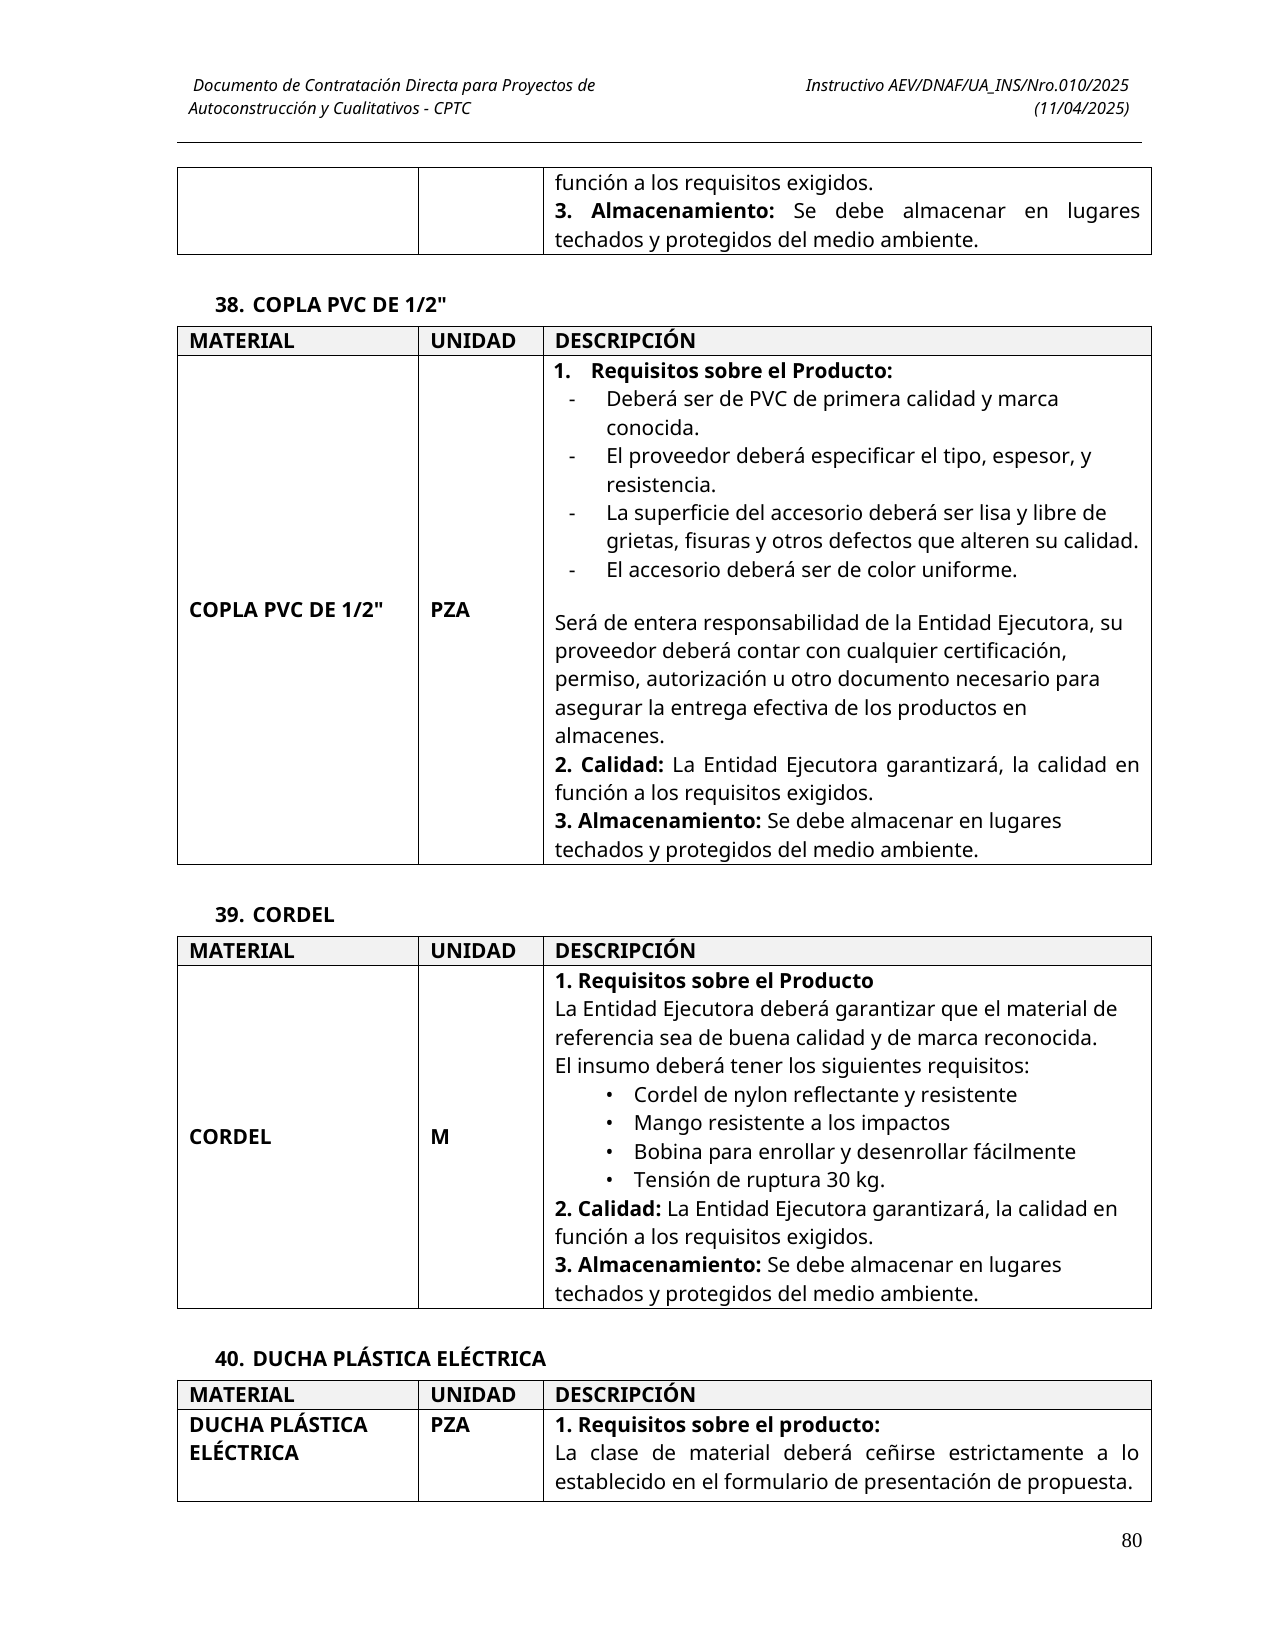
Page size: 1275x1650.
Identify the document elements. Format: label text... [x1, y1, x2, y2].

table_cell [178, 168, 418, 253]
list DUCHA PLÁSTICA ELÉCTRICA [215, 1344, 1142, 1372]
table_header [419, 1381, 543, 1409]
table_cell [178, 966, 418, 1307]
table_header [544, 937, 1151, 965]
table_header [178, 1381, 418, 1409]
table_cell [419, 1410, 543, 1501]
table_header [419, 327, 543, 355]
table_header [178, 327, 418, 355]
list COPLA PVC DE 1/2" [215, 290, 1142, 318]
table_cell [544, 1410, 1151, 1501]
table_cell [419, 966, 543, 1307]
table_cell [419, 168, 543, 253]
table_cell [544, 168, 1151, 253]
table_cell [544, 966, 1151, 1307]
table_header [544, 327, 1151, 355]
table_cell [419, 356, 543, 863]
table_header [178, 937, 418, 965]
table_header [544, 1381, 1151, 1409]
list CORDEL [215, 900, 1142, 928]
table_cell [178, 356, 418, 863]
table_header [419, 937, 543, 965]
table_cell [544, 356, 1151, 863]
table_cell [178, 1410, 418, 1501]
